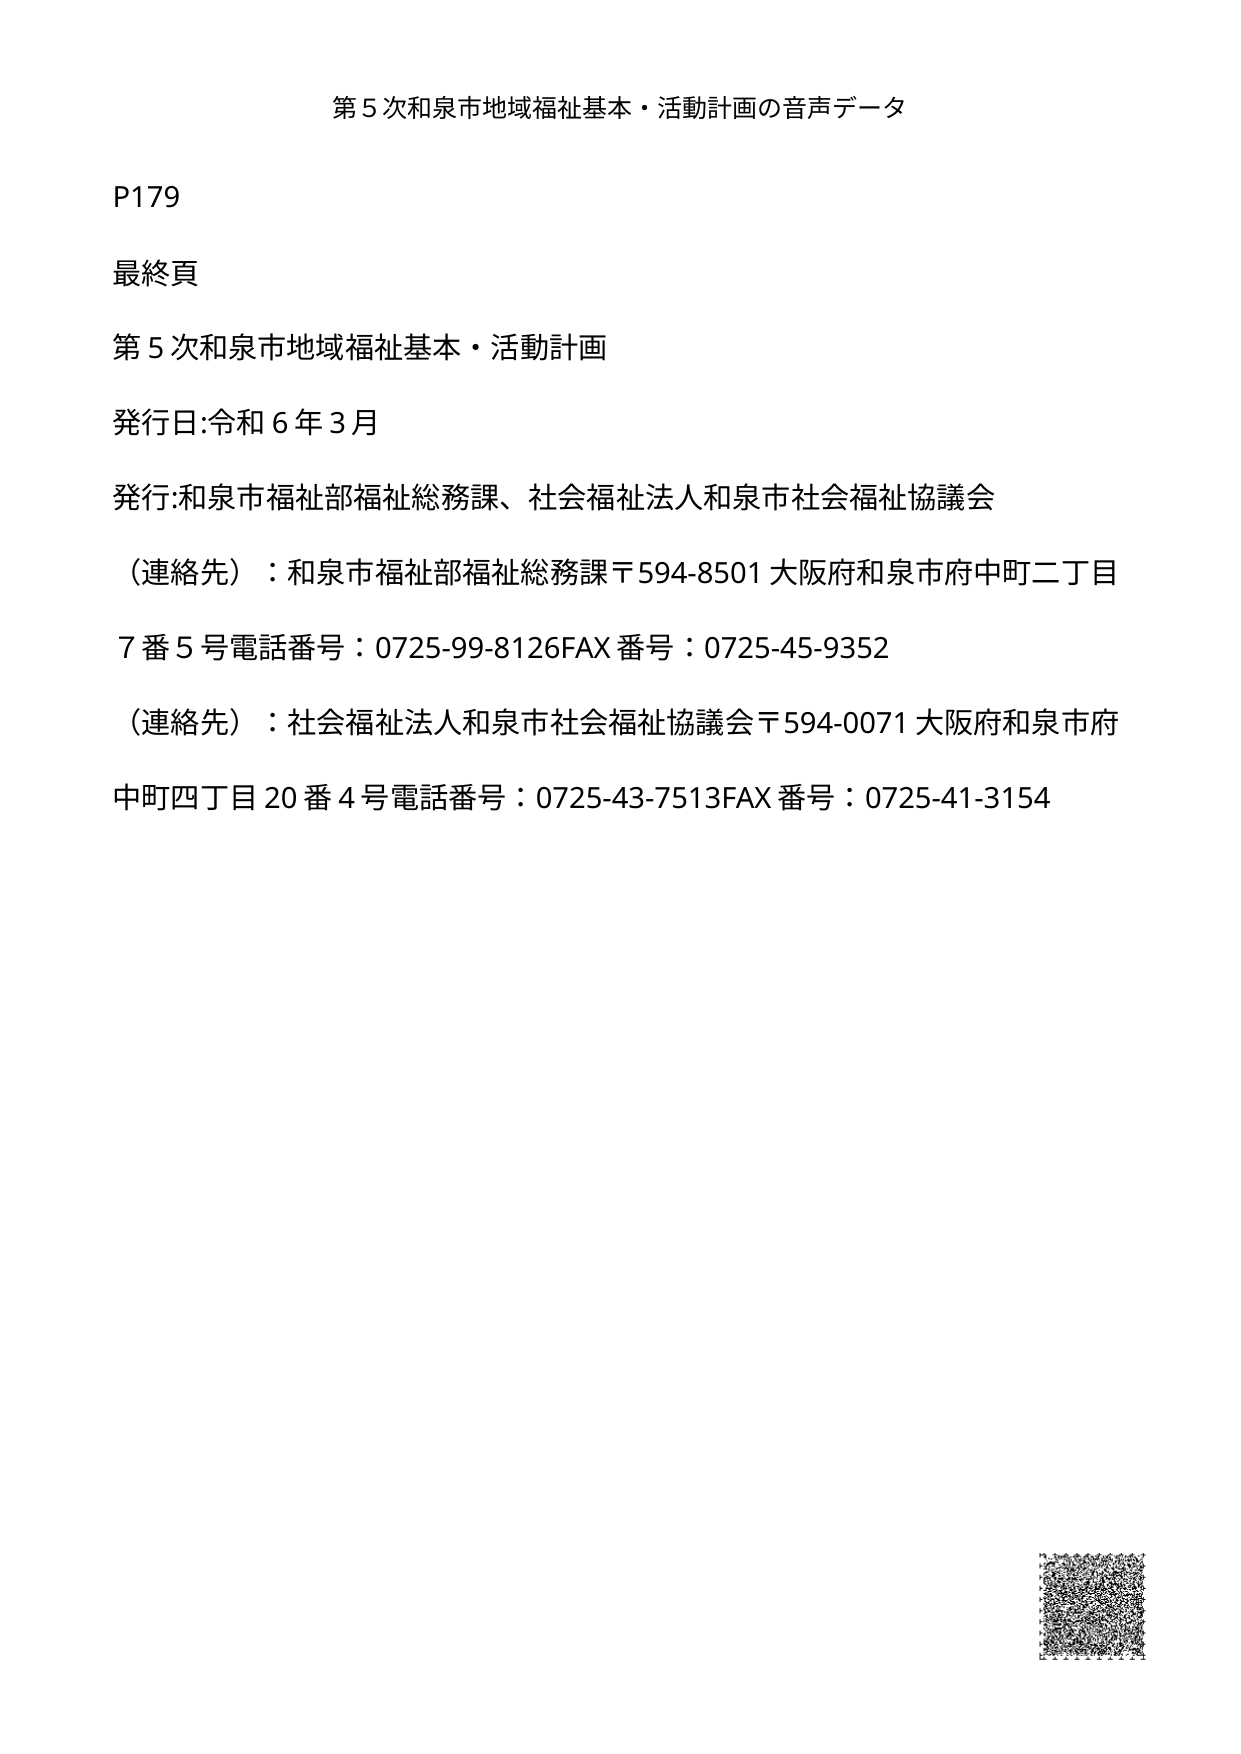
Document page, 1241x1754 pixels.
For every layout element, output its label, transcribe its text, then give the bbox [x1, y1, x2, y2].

text 最終頁 [112, 234, 1128, 309]
text 発行日:令和6年3月 [112, 384, 1128, 459]
text 発行:和泉市福祉部福祉総務課、社会福祉法人和泉市社会福祉協議会 [112, 459, 1128, 534]
picture [1039, 1553, 1146, 1660]
text （連絡先）：和泉市福祉部福祉総務課〒594-8501大阪府和泉市府中町二丁目７番５号電話番号：0725-99-8126FAX番号：0725-45-9352 [112, 534, 1128, 684]
text （連絡先）：社会福祉法人和泉市社会福祉協議会〒594-0071大阪府和泉市府中町四丁目20番4号電話番号：0725-43-7513FAX番号：0725-41-3154 [112, 684, 1128, 834]
text 第5次和泉市地域福祉基本・活動計画 [112, 309, 1128, 384]
text P179 [112, 159, 1128, 234]
